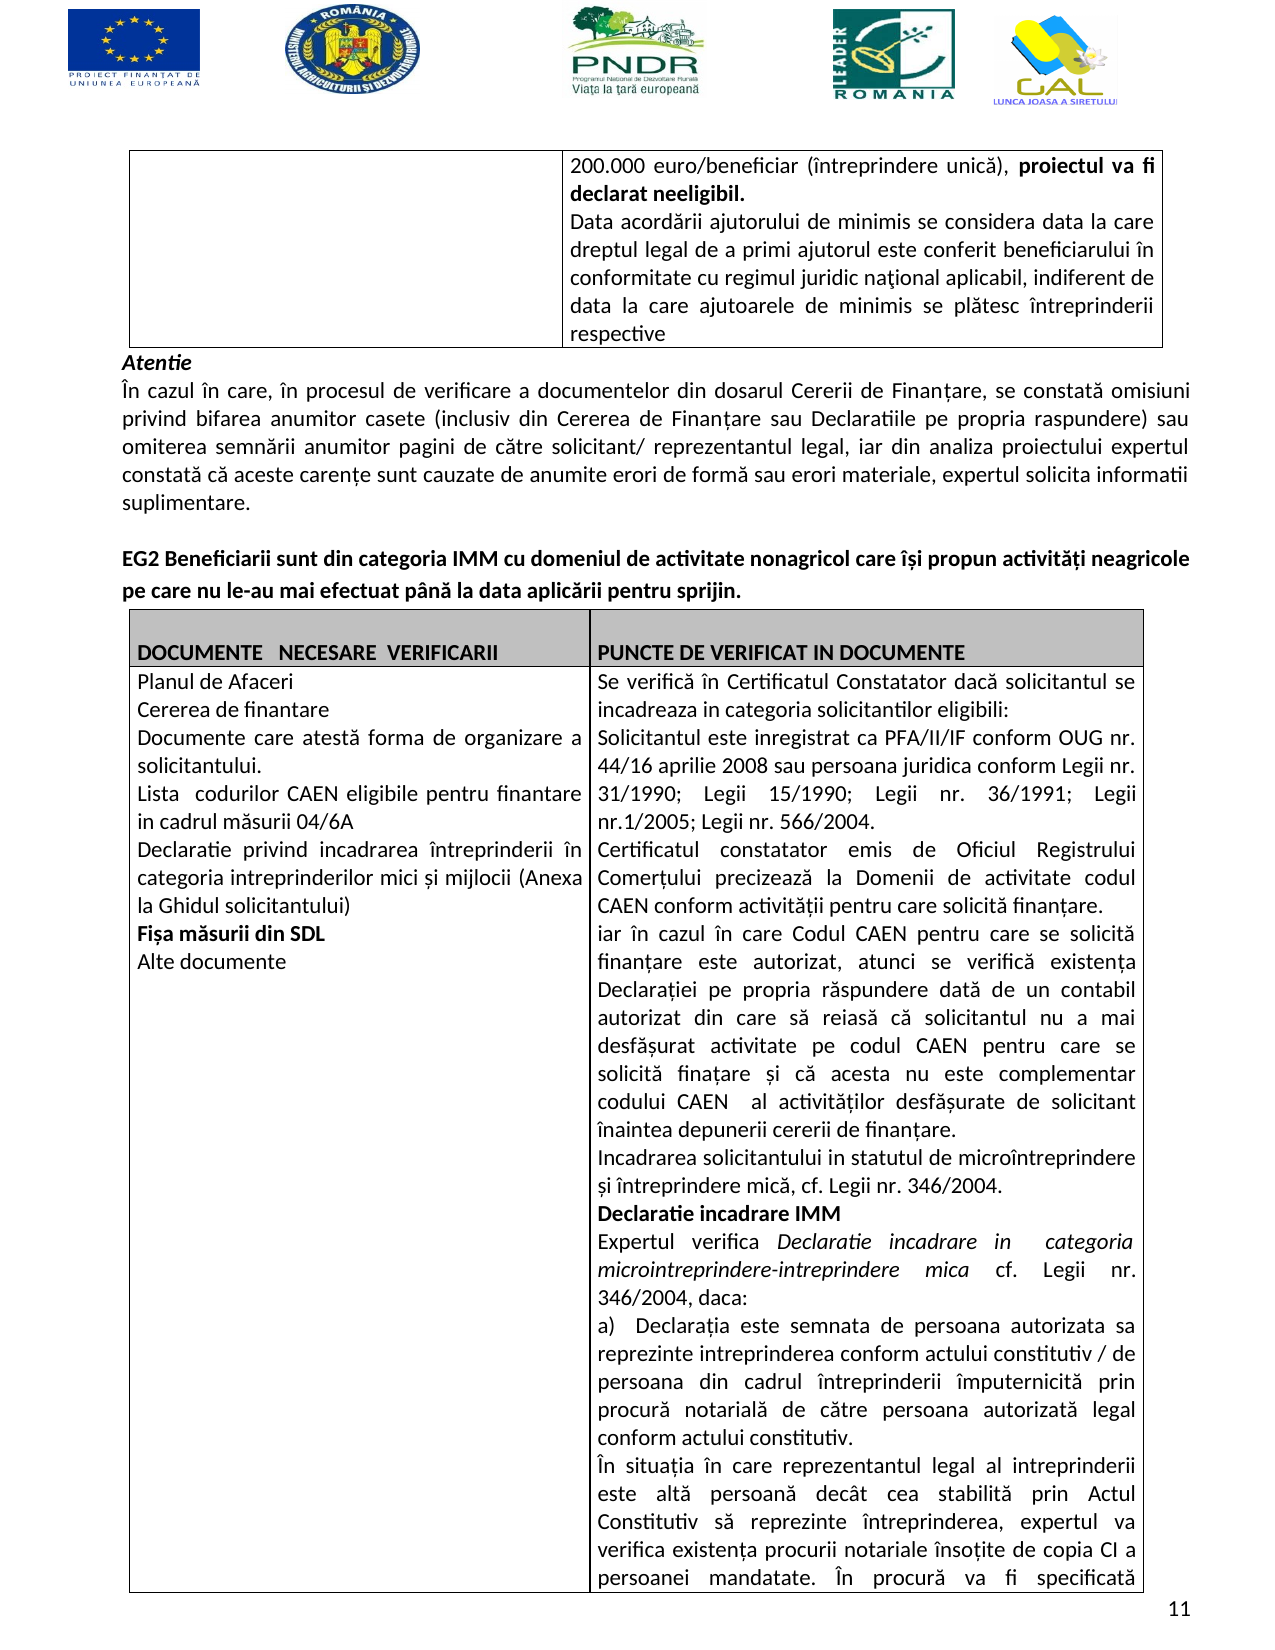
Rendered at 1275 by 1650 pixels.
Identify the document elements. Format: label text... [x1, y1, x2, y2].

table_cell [130, 151, 562, 347]
picture [68, 9, 200, 89]
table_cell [130, 667, 589, 1592]
picture [285, 4, 420, 94]
text EG2 Beneficiarii sunt din categoria IMM cu domeniul de activitate nonagricol care își propun activități neagricole pe care nu le-au mai efectuat până la data aplicării pentru sprijin. [122, 544, 1191, 604]
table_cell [563, 151, 1162, 347]
table_header DOCUMENTE NECESARE VERIFICARII [130, 610, 589, 666]
table_header PUNCTE DE VERIFICAT IN DOCUMENTE [591, 610, 1143, 666]
picture [833, 9, 955, 100]
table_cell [591, 667, 1143, 1592]
picture [562, 0, 707, 98]
picture [993, 15, 1118, 105]
text Atentie [122, 348, 1191, 376]
text În cazul în care, în procesul de verificare a documentelor din dosarul Cererii de Finanțare, se constată omisiuni privind bifarea anumitor casete (inclusiv din Cererea de Finanțare sau Declaratiile pe propria raspundere) sau omiterea semnării anumitor pagini de către solicitant/ reprezentantul legal, iar din analiza proiectului expertul constată că aceste carențe sunt cauzate de anumite erori de formă sau erori materiale, expertul solicita informatii suplimentare. [122, 376, 1191, 516]
